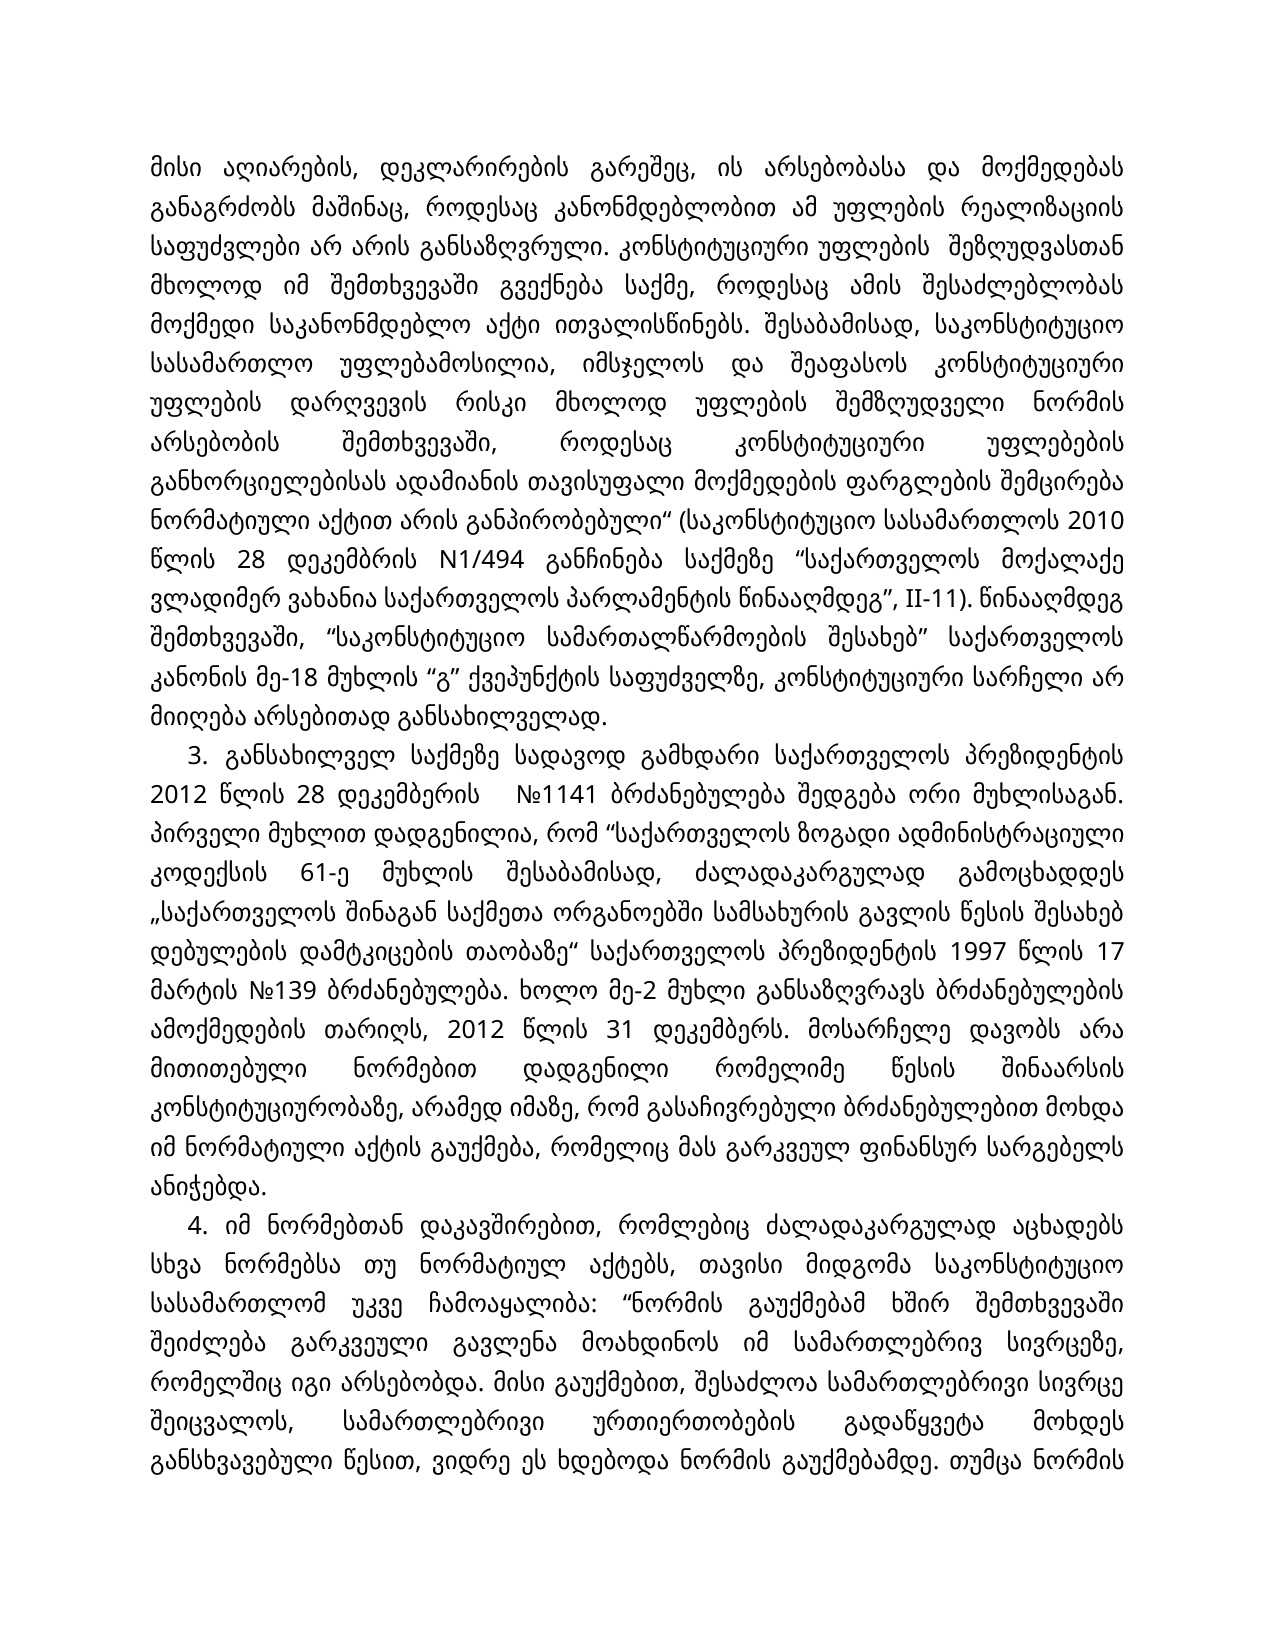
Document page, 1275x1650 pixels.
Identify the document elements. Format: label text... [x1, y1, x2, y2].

text 3. განსახილველ საქმეზე სადავოდ გამხდარი საქართველოს პრეზიდენტის 2012 წლის 28 დეკემბერის №1141 ბრძანებულება შედგება ორი მუხლისაგან. პირველი მუხლით დადგენილია, რომ “საქართველოს ზოგადი ადმინისტრაციული კოდექსის 61-ე მუხლის შესაბამისად, ძალადაკარგულად გამოცხადდეს „საქართველოს შინაგან საქმეთა ორგანოებში სამსახურის გავლის წესის შესახებ დებულების დამტკიცების თაობაზე“ საქართველოს პრეზიდენტის 1997 წლის 17 მარტის №139 ბრძანებულება. ხოლო მე-2 მუხლი განსაზღვრავს ბრძანებულების ამოქმედების თარიღს, 2012 წლის 31 დეკემბერს. მოსარჩელე დავობს არა მითითებული ნორმებით დადგენილი რომელიმე წესის შინაარსის კონსტიტუციურობაზე, არამედ იმაზე, რომ გასაჩივრებული ბრძანებულებით მოხდა იმ ნორმატიული აქტის გაუქმება, რომელიც მას გარკვეულ ფინანსურ სარგებელს ანიჭებდა. [150, 737, 1125, 1202]
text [150, 1207, 1125, 1477]
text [150, 150, 1125, 732]
